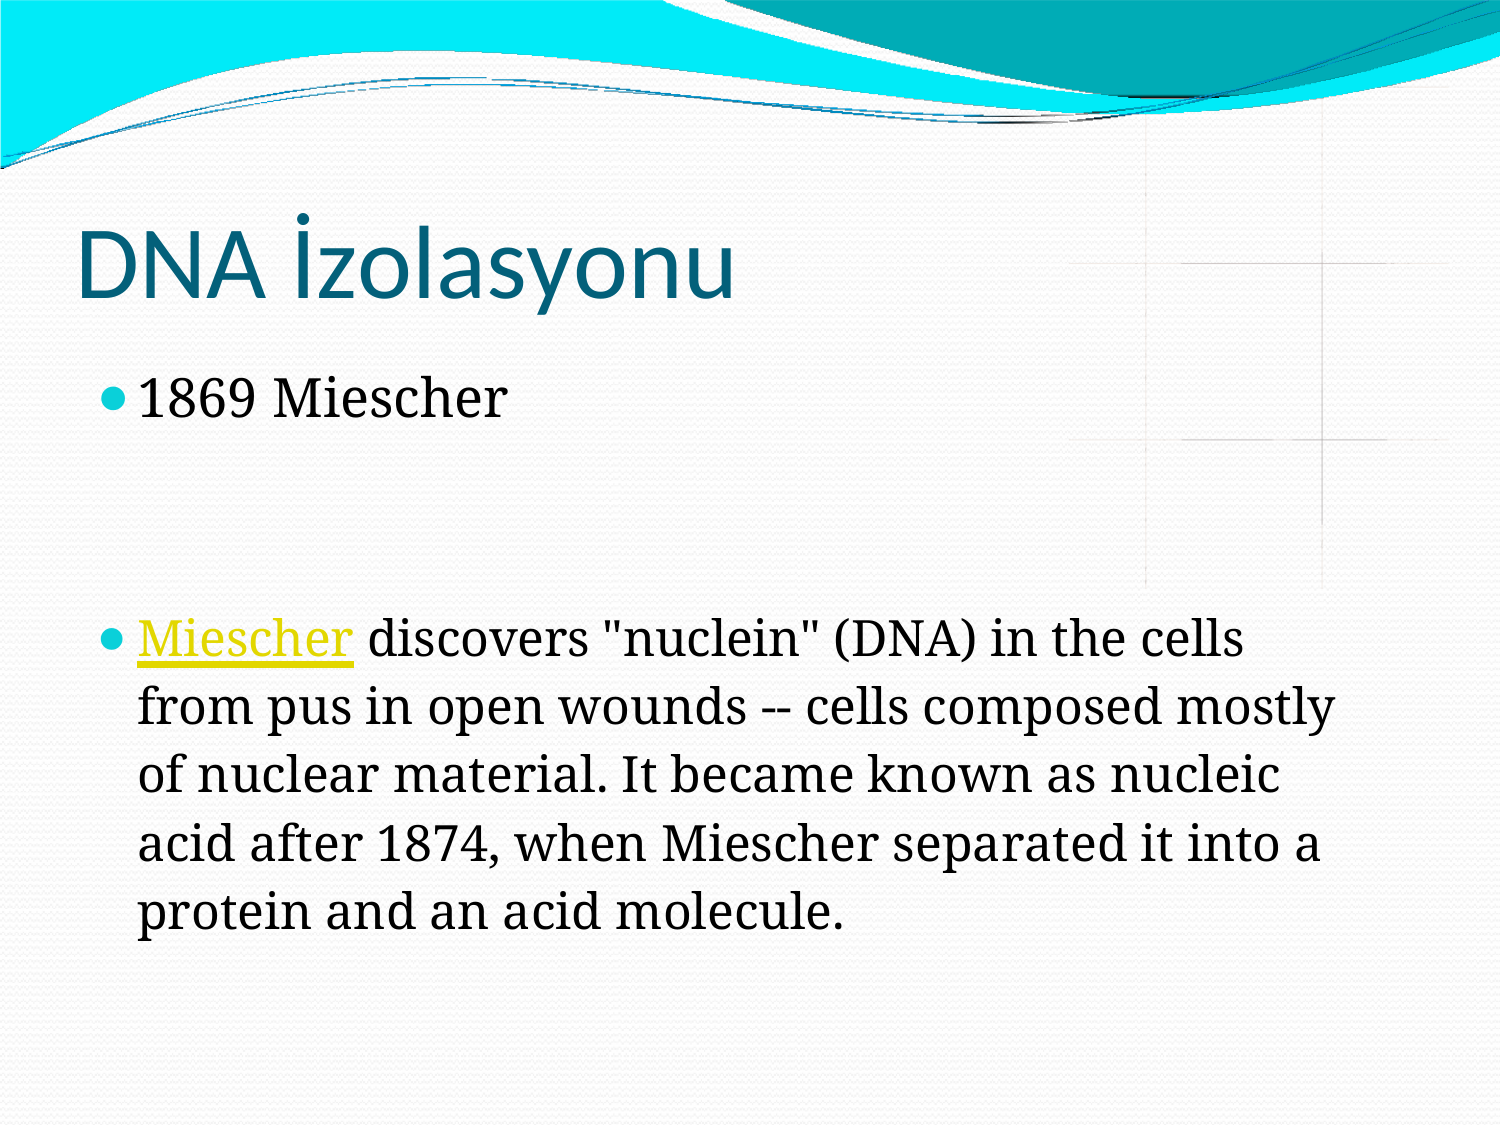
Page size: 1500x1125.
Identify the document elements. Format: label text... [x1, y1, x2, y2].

picture [0, 0, 1500, 1125]
list 1869 Miescher [92, 359, 1500, 433]
subtitle DNA İzolasyonu [75, 205, 1500, 322]
list Miescher discovers "nuclein" (DNA) in the cells from pus in open wounds -- cells composed mostly of nuclear material. It became known as nucleic acid after 1874, when Miescher separated it into a protein and an acid molecule. [92, 603, 1337, 944]
